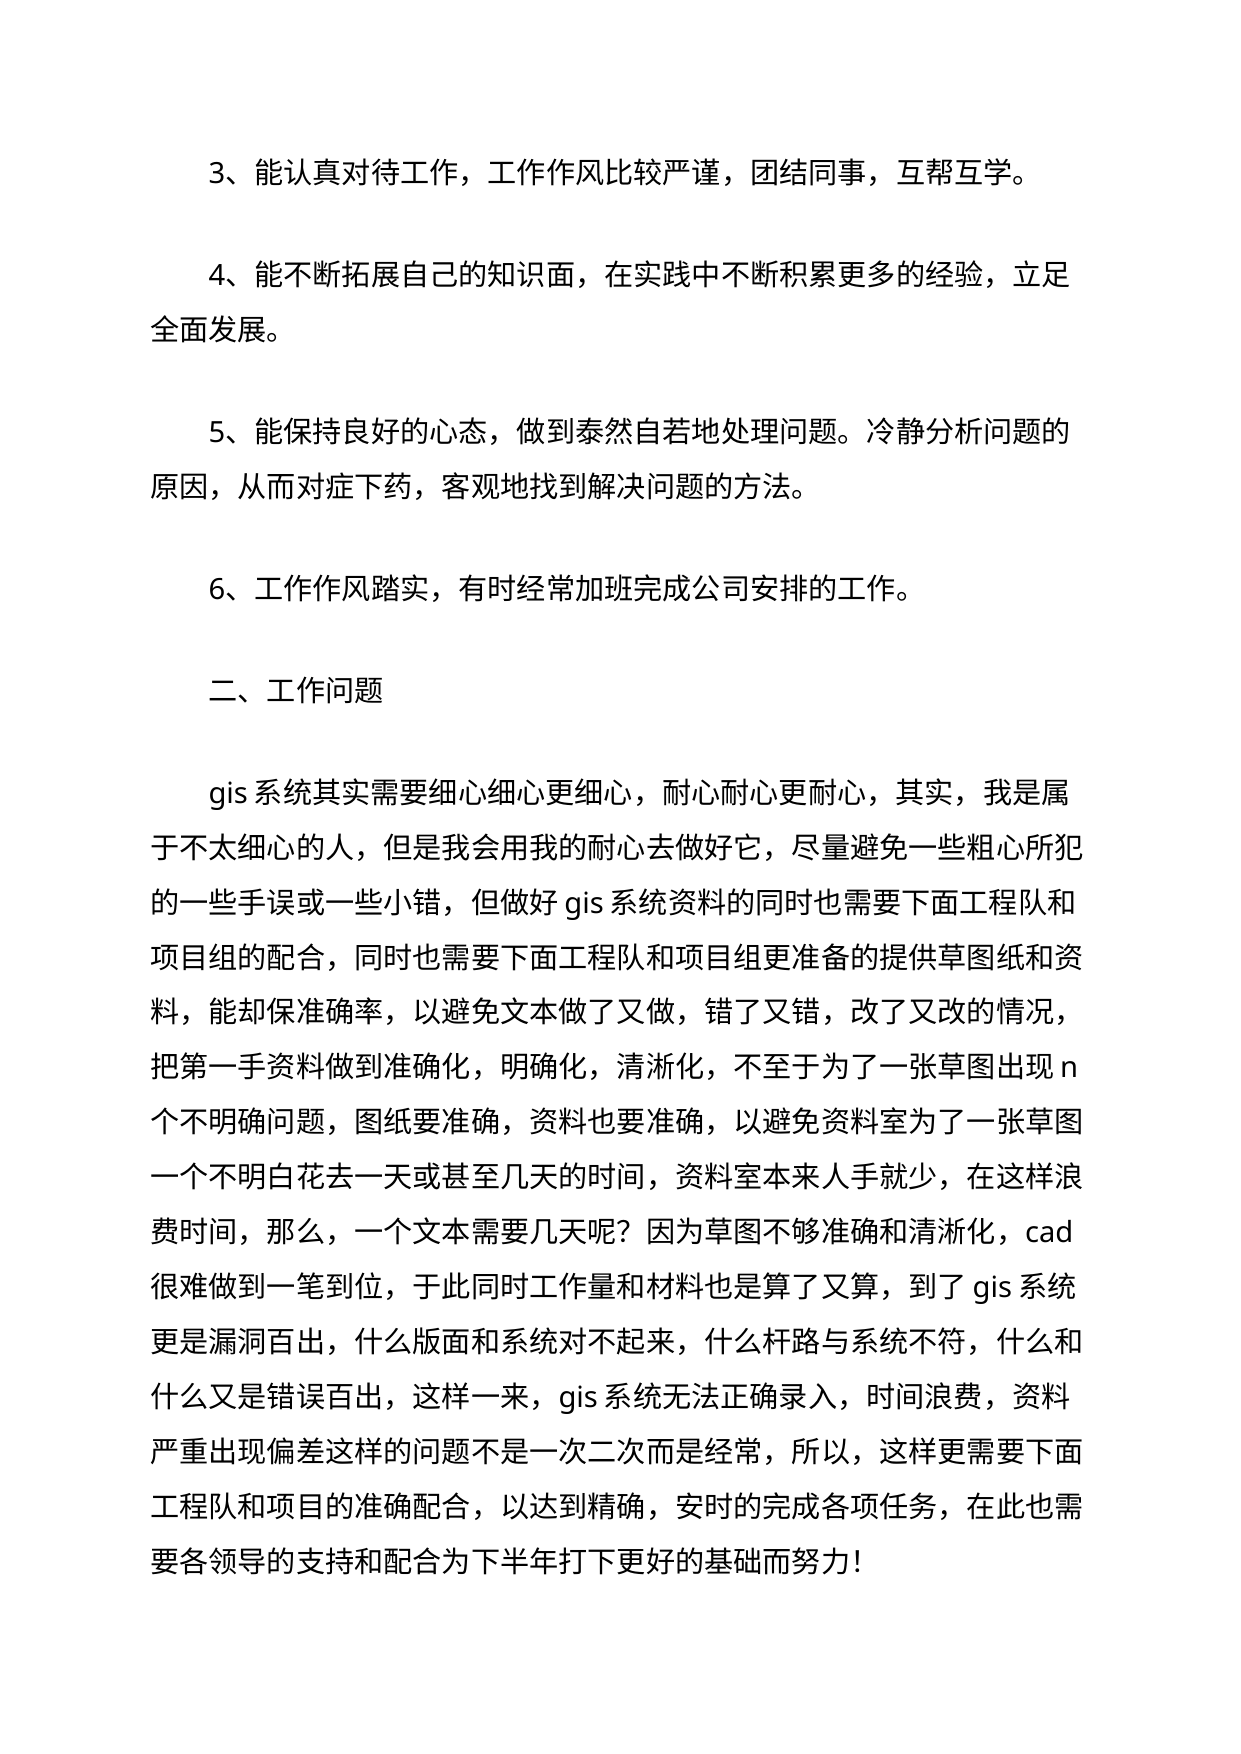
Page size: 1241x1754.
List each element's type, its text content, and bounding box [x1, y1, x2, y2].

text 5、能保持良好的心态，做到泰然自若地处理问题。冷静分析问题的原因，从而对症下药，客观地找到解决问题的方法。 [150, 409, 1090, 506]
text 4、能不断拓展自己的知识面，在实践中不断积累更多的经验，立足全面发展。 [150, 252, 1090, 349]
text 二、工作问题 [150, 667, 1090, 710]
text gis系统其实需要细心细心更细心，耐心耐心更耐心，其实，我是属于不太细心的人，但是我会用我的耐心去做好它，尽量避免一些粗心所犯的一些手误或一些小错，但做好gis系统资料的同时也需要下面工程队和项目组的配合，同时也需要下面工程队和项目组更准备的提供草图纸和资料，能却保准确率，以避免文本做了又做，错了又错，改了又改的情况，把第一手资料做到准确化，明确化，清淅化，不至于为了一张草图出现n个不明确问题，图纸要准确，资料也要准确，以避免资料室为了一张草图一个不明白花去一天或甚至几天的时间，资料室本来人手就少，在这样浪费时间，那么，一个文本需要几天呢？因为草图不够准确和清淅化，cad很难做到一笔到位，于此同时工作量和材料也是算了又算，到了gis系统更是漏洞百出，什么版面和系统对不起来，什么杆路与系统不符，什么和什么又是错误百出，这样一来，gis系统无法正确录入，时间浪费，资料严重出现偏差这样的问题不是一次二次而是经常，所以，这样更需要下面工程队和项目的准确配合，以达到精确，安时的完成各项任务，在此也需要各领导的支持和配合为下半年打下更好的基础而努力！ [150, 769, 1090, 1581]
text 6、工作作风踏实，有时经常加班完成公司安排的工作。 [150, 566, 1090, 608]
text 3、能认真对待工作，工作作风比较严谨，团结同事，互帮互学。 [150, 150, 1090, 192]
